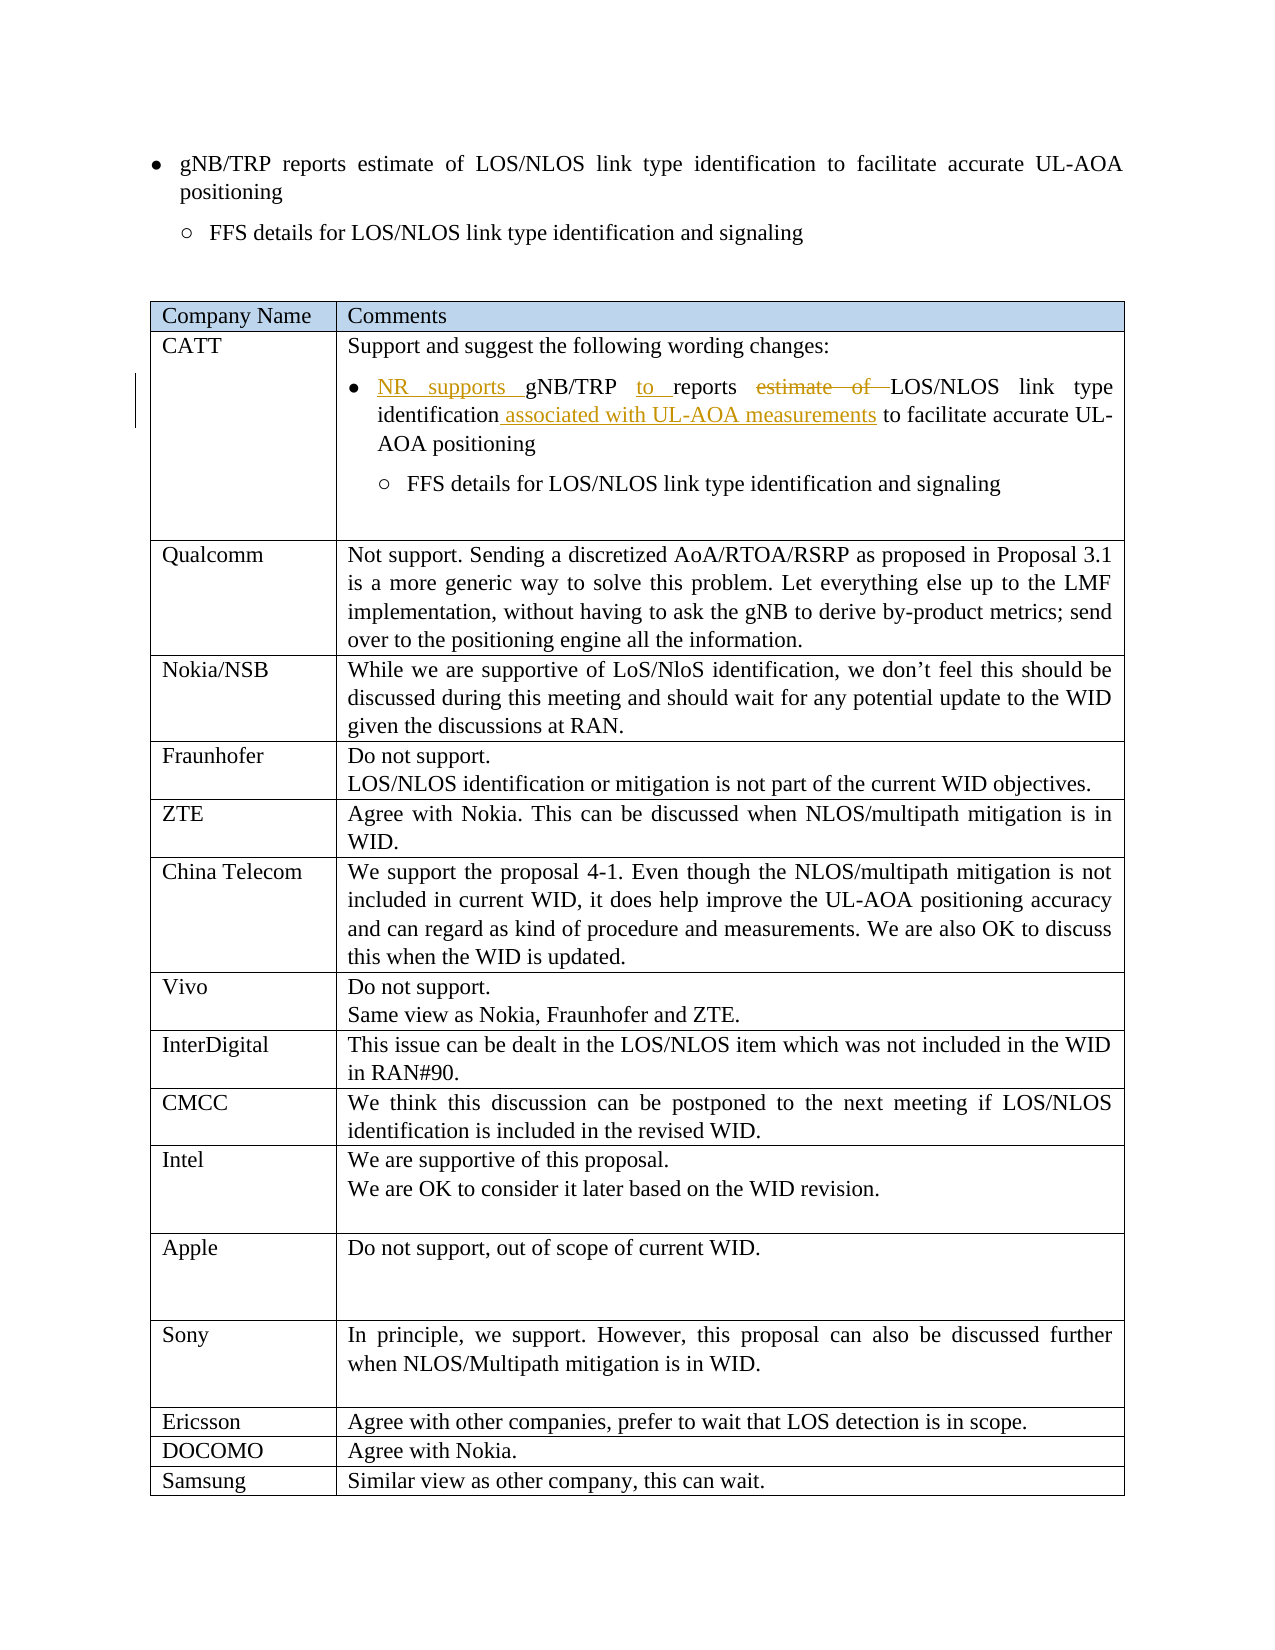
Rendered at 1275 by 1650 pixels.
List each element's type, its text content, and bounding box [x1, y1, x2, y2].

table_cell Agree with other companies, prefer to wait that LOS detection is in scope. [337, 1408, 1124, 1436]
table_header Company Name [151, 302, 336, 331]
table_cell InterDigital [151, 1031, 336, 1087]
list FFS details for LOS/NLOS link type identification and signaling [179, 219, 1125, 246]
table_cell ZTE [151, 800, 336, 857]
table_cell Agree with Nokia. This can be discussed when NLOS/multipath mitigation is in WID. [337, 800, 1124, 857]
table_cell CATT [151, 332, 336, 540]
table_cell Fraunhofer [151, 742, 336, 799]
table_header Comments [337, 302, 1124, 331]
table_cell Support and suggest the following wording changes: gNB/TRP reports LOS/NLOS link type identification to facilitate accurate UL-AOA positioning FFS details for LOS/NLOS link type identification and signaling [337, 332, 1124, 540]
list gNB/TRP reports estimate of LOS/NLOS link type identification to facilitate accurate UL-AOA positioning [150, 150, 1125, 205]
table_cell Vivo [151, 973, 336, 1029]
table_cell Agree with Nokia. [337, 1437, 1124, 1466]
table_cell Ericsson [151, 1408, 336, 1436]
table_cell Samsung [151, 1467, 336, 1495]
table_cell CMCC [151, 1089, 336, 1145]
table_cell Qualcomm [151, 541, 336, 655]
table_cell Sony [151, 1321, 336, 1407]
table_cell We support the proposal 4-1. Even though the NLOS/multipath mitigation is not included in current WID, it does help improve the UL-AOA positioning accuracy and can regard as kind of procedure and measurements. We are also OK to discuss this when the WID is updated. [337, 858, 1124, 972]
table_cell We think this discussion can be postponed to the next meeting if LOS/NLOS identification is included in the revised WID. [337, 1089, 1124, 1145]
table_cell Do not support, out of scope of current WID. [337, 1234, 1124, 1320]
table_cell Similar view as other company, this can wait. [337, 1467, 1124, 1495]
table_cell We are supportive of this proposal. We are OK to consider it later based on the WID revision. [337, 1146, 1124, 1233]
table_cell Nokia/NSB [151, 656, 336, 741]
table_cell China Telecom [151, 858, 336, 972]
table_cell DOCOMO [151, 1437, 336, 1466]
table_cell Intel [151, 1146, 336, 1233]
table_cell Do not support. LOS/NLOS identification or mitigation is not part of the current WID objectives. [337, 742, 1124, 799]
table_cell While we are supportive of LoS/NloS identification, we don’t feel this should be discussed during this meeting and should wait for any potential update to the WID given the discussions at RAN. [337, 656, 1124, 741]
table_cell Not support. Sending a discretized AoA/RTOA/RSRP as proposed in Proposal 3.1 is a more generic way to solve this problem. Let everything else up to the LMF implementation, without having to ask the gNB to derive by-product metrics; send over to the positioning engine all the information. [337, 541, 1124, 655]
table_cell This issue can be dealt in the LOS/NLOS item which was not included in the WID in RAN#90. [337, 1031, 1124, 1087]
table_cell Apple [151, 1234, 336, 1320]
table_cell In principle, we support. However, this proposal can also be discussed further when NLOS/Multipath mitigation is in WID. [337, 1321, 1124, 1407]
table_cell Do not support. Same view as Nokia, Fraunhofer and ZTE. [337, 973, 1124, 1029]
